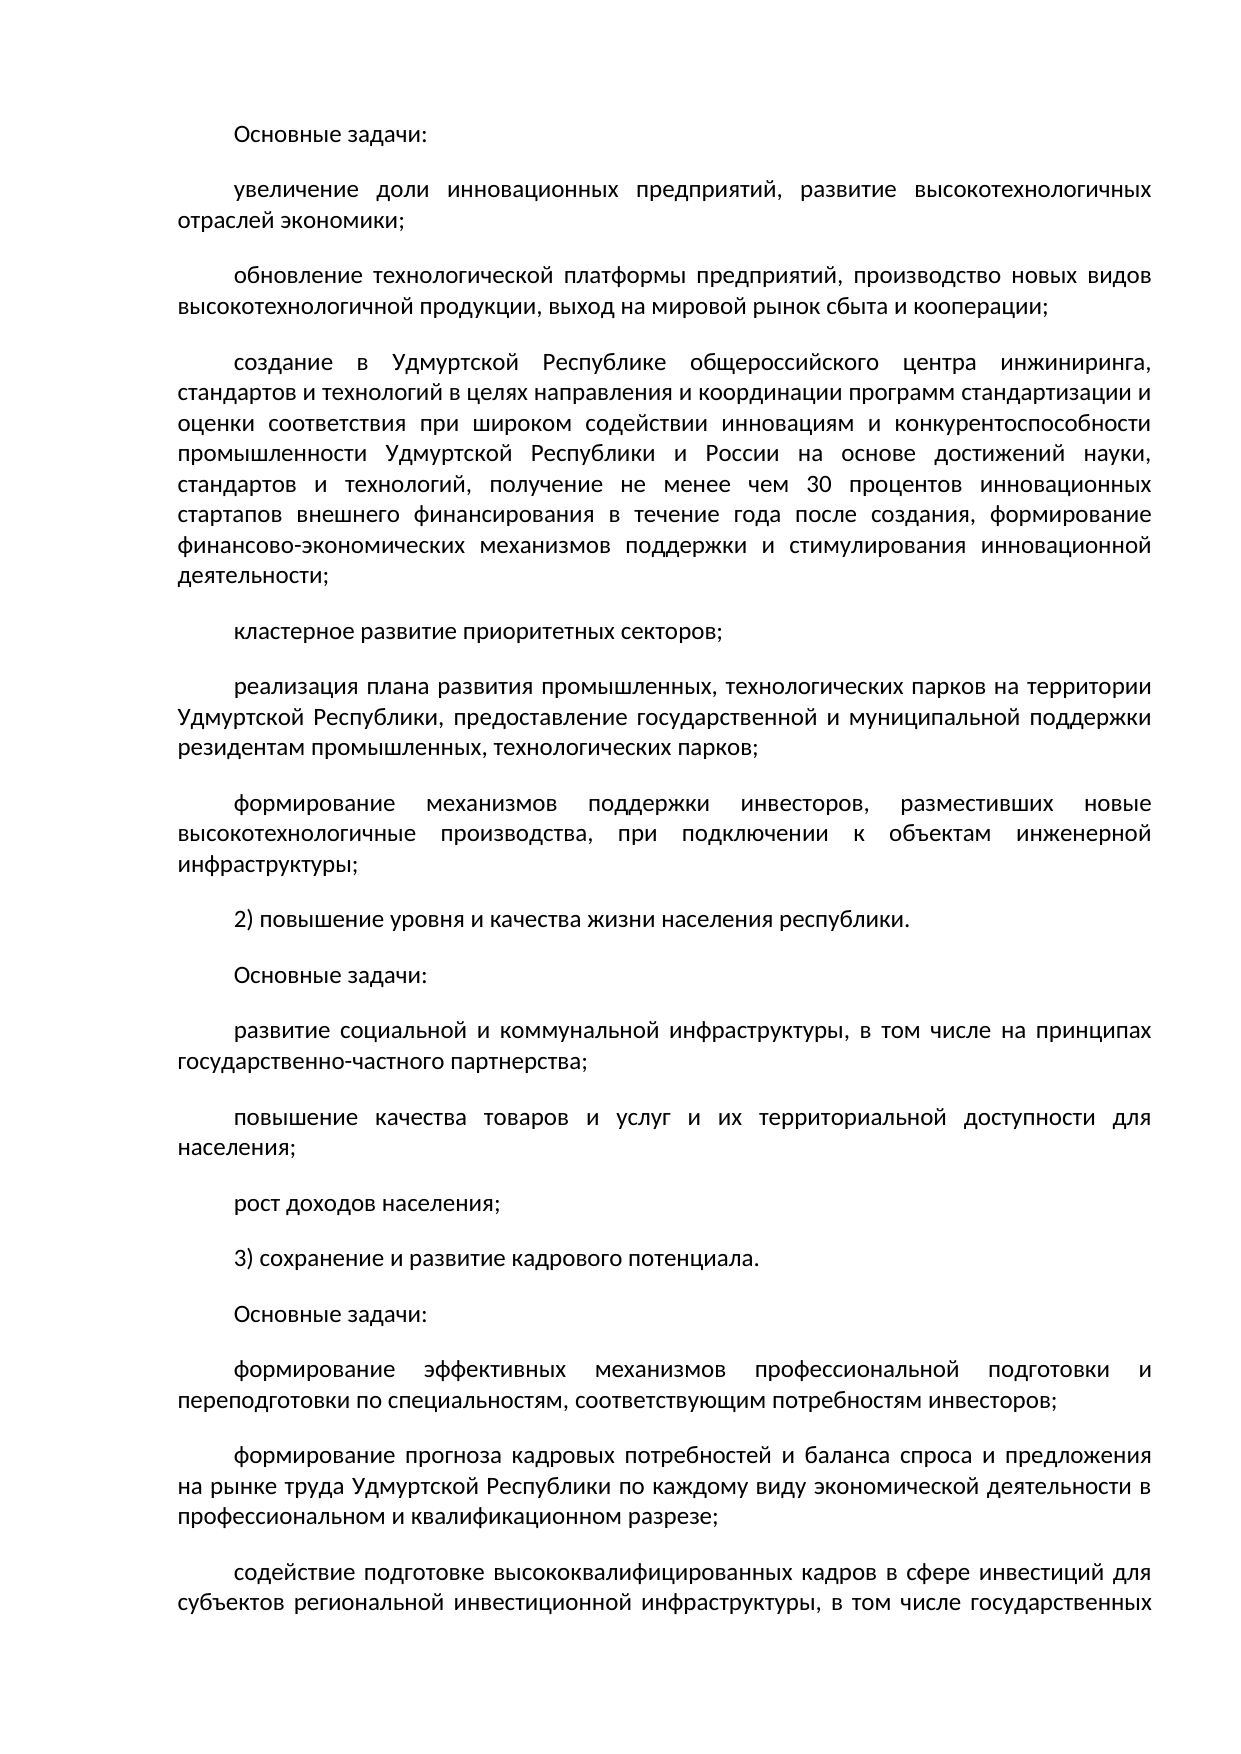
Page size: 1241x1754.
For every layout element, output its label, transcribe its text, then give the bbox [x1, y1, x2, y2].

text формирование механизмов поддержки инвесторов, разместивших новые высокотехнологичные производства, при подключении к объектам инженерной инфраструктуры; [177, 787, 1152, 878]
text 2) повышение уровня и качества жизни населения республики. [177, 903, 1152, 934]
text развитие социальной и коммунальной инфраструктуры, в том числе на принципах государственно-частного партнерства; [177, 1014, 1152, 1076]
text формирование эффективных механизмов профессиональной подготовки и переподготовки по специальностям, соответствующим потребностям инвесторов; [177, 1353, 1152, 1414]
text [177, 1556, 1152, 1617]
text формирование прогноза кадровых потребностей и баланса спроса и предложения на рынке труда Удмуртской Республики по каждому виду экономической деятельности в профессиональном и квалификационном разрезе; [177, 1439, 1152, 1531]
text 3) сохранение и развитие кадрового потенциала. [177, 1242, 1152, 1273]
text реализация плана развития промышленных, технологических парков на территории Удмуртской Республики, предоставление государственной и муниципальной поддержки резидентам промышленных, технологических парков; [177, 670, 1152, 762]
text увеличение доли инновационных предприятий, развитие высокотехнологичных отраслей экономики; [177, 174, 1152, 235]
text Основные задачи: [177, 118, 1152, 149]
text повышение качества товаров и услуг и их территориальной доступности для населения; [177, 1101, 1152, 1162]
text Основные задачи: [177, 1298, 1152, 1328]
text Основные задачи: [177, 959, 1152, 989]
text кластерное развитие приоритетных секторов; [177, 615, 1152, 645]
text рост доходов населения; [177, 1187, 1152, 1217]
text обновление технологической платформы предприятий, производство новых видов высокотехнологичной продукции, выход на мировой рынок сбыта и кооперации; [177, 260, 1152, 321]
text создание в Удмуртской Республике общероссийского центра инжиниринга, стандартов и технологий в целях направления и координации программ стандартизации и оценки соответствия при широком содействии инновациям и конкурентоспособности промышленности Удмуртской Республики и России на основе достижений науки, стандартов и технологий, получение не менее чем 30 процентов инновационных стартапов внешнего финансирования в течение года после создания, формирование финансово-экономических механизмов поддержки и стимулирования инновационной деятельности; [177, 346, 1152, 590]
